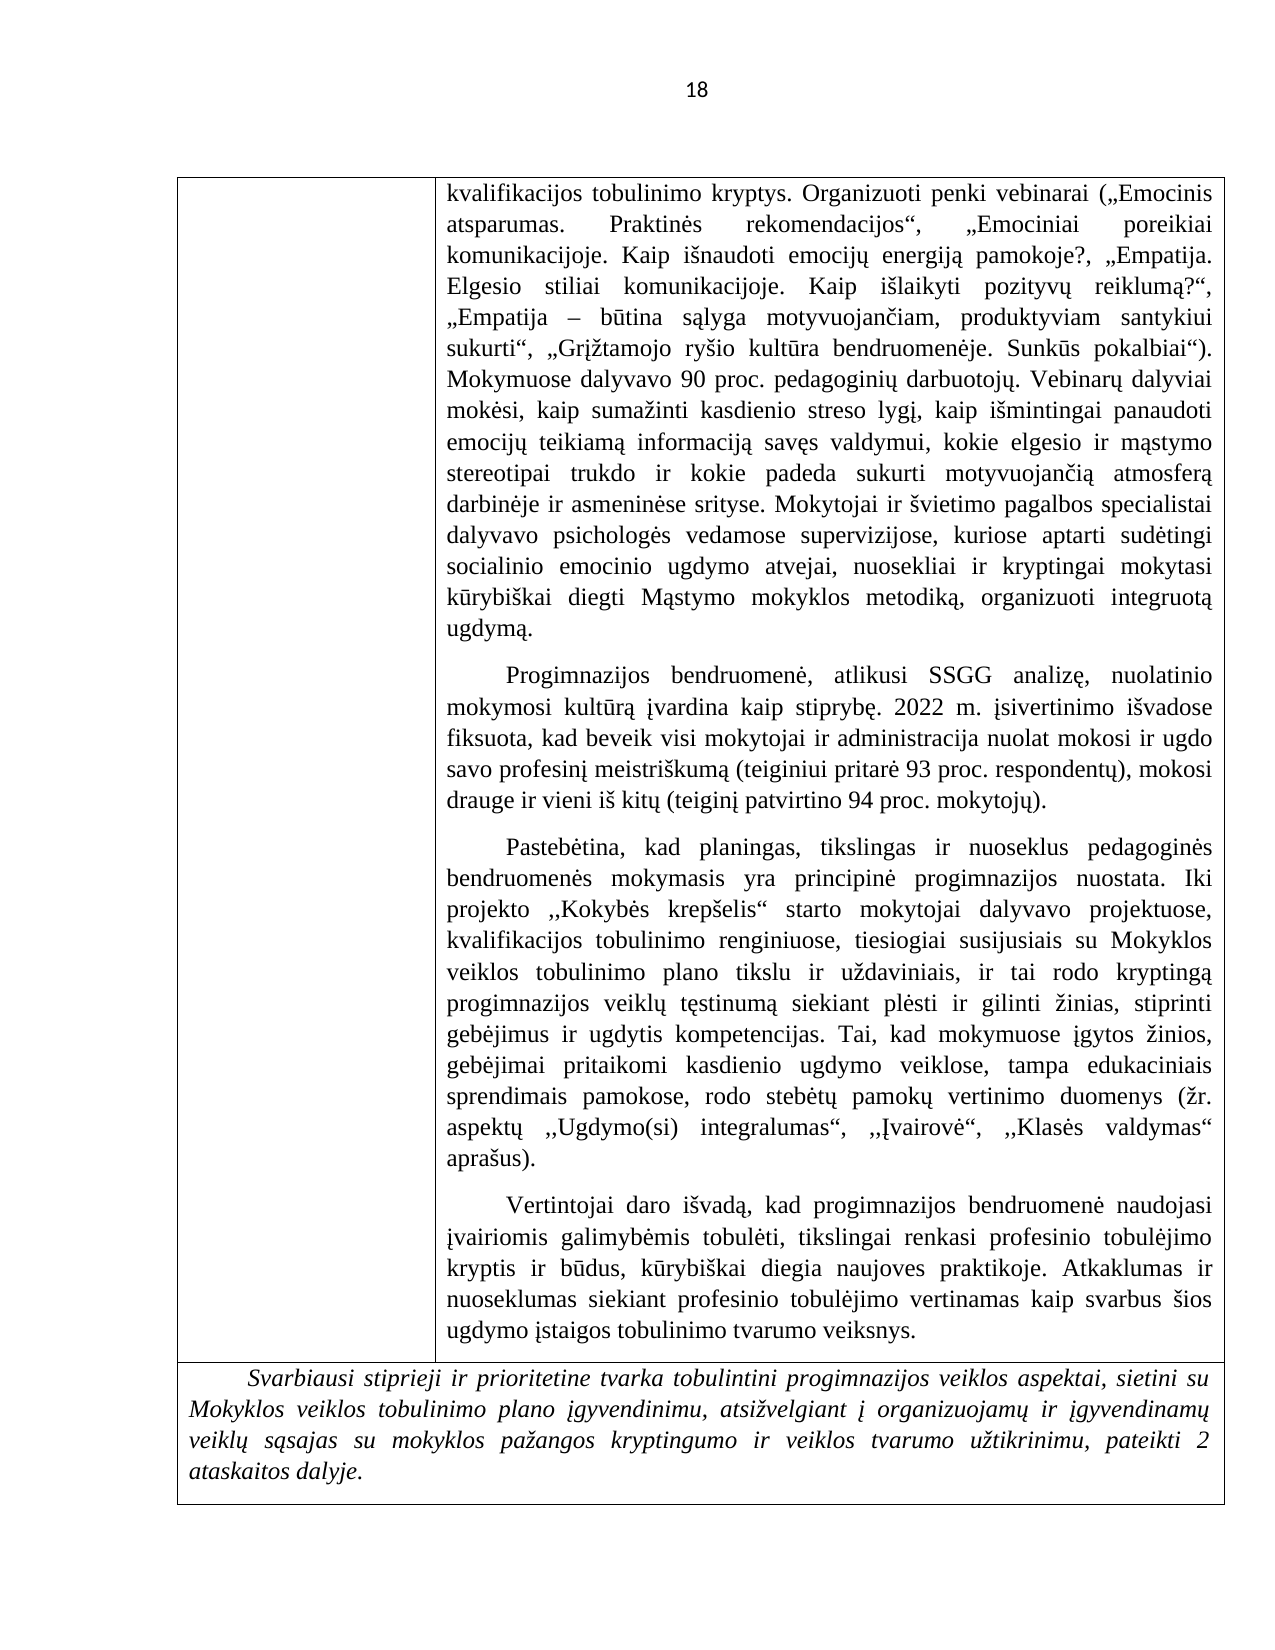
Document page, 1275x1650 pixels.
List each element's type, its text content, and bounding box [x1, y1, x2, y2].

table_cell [436, 178, 1224, 1362]
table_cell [178, 178, 435, 1362]
table_cell Svarbiausi stiprieji ir prioritetine tvarka tobulintini progimnazijos veiklos aspektai, sietini su Mokyklos veiklos tobulinimo plano įgyvendinimu, atsižvelgiant į organizuojamų ir įgyvendinamų veiklų sąsajas su mokyklos pažangos kryptingumo ir veiklos tvarumo užtikrinimu, pateikti 2 ataskaitos dalyje. [178, 1363, 1224, 1504]
